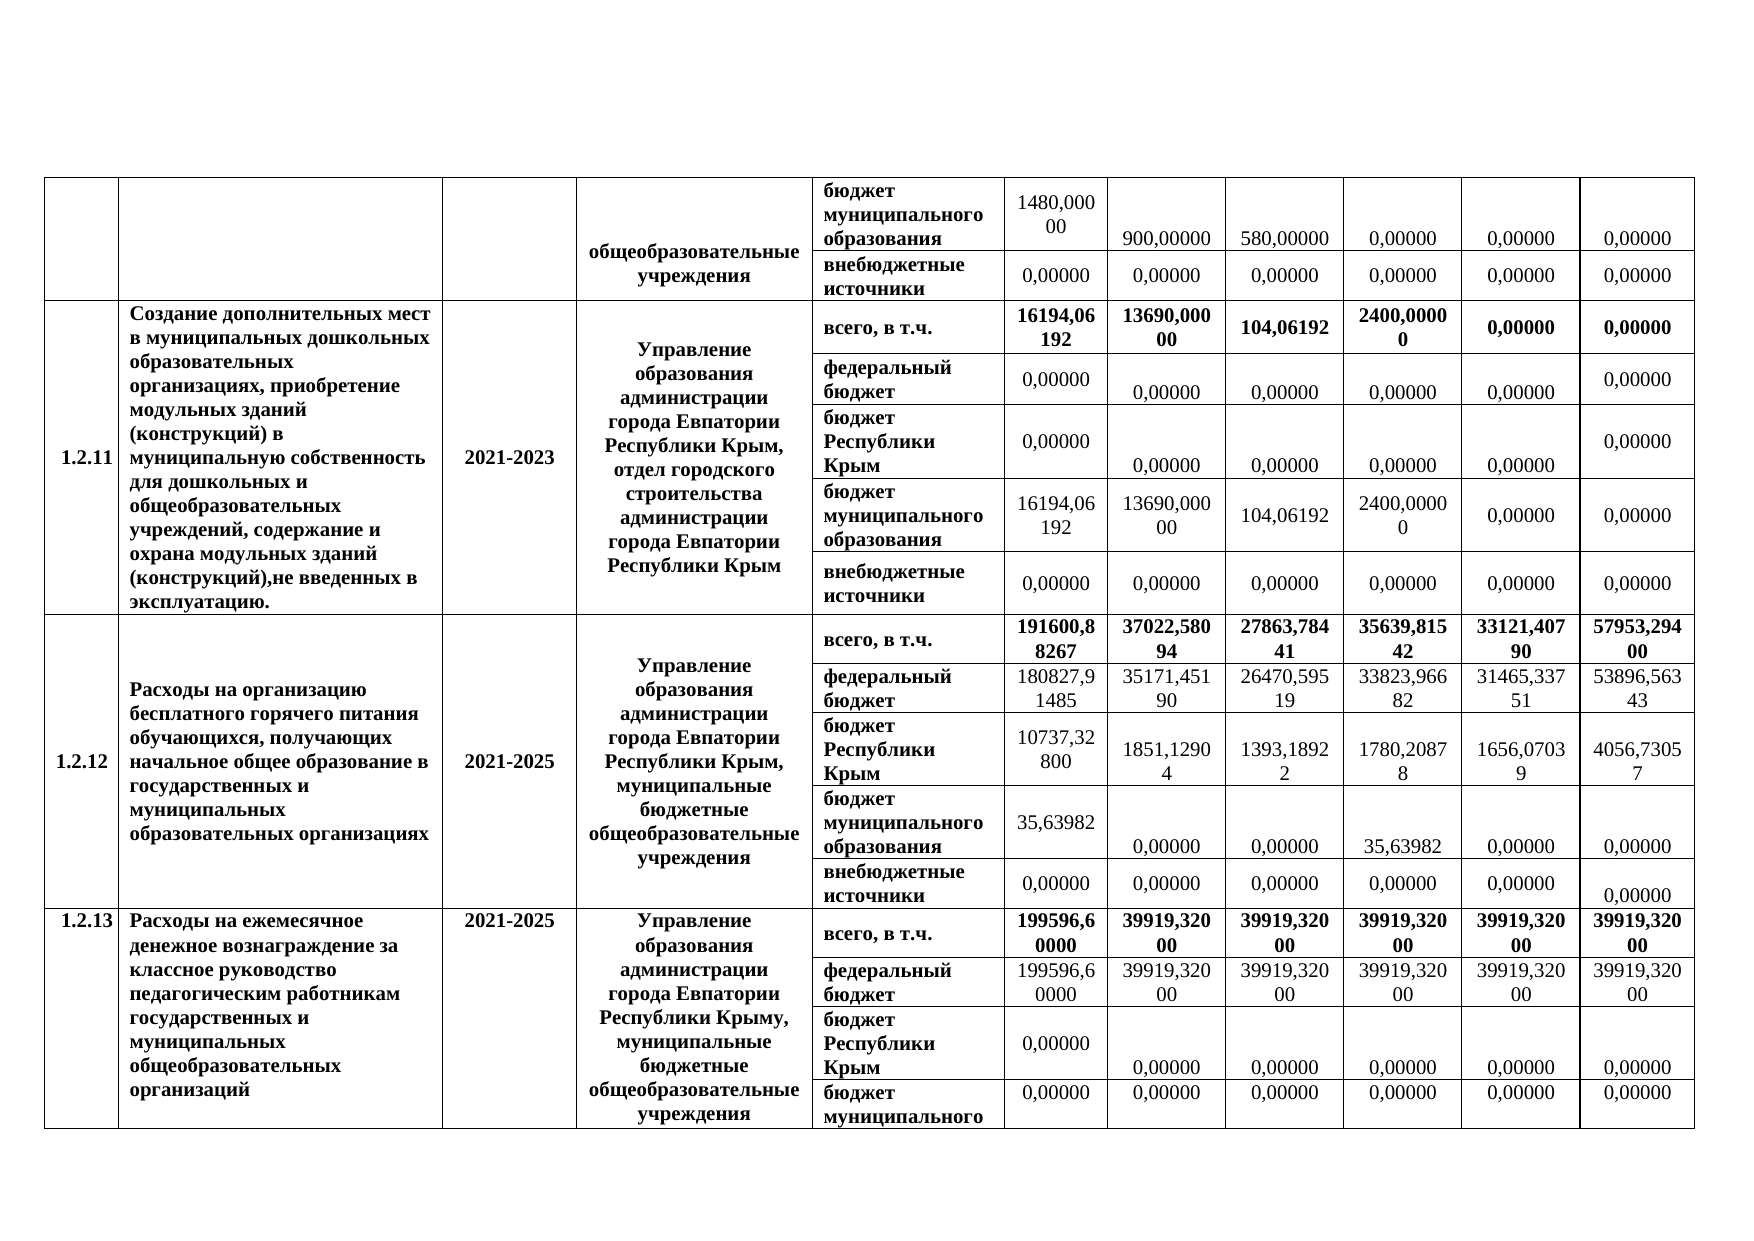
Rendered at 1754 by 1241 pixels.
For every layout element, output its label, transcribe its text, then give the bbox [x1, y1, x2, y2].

table_cell 35171,45190 [1108, 664, 1225, 712]
table_cell 0,00000 [1108, 251, 1225, 299]
table_cell бюджет Республики Крым [813, 405, 1004, 477]
table_cell 0,00000 [1462, 405, 1579, 477]
table_cell 0,00000 [1108, 405, 1225, 477]
table_cell 1780,20878 [1344, 713, 1461, 785]
table_cell 0,00000 [1226, 552, 1343, 613]
table_cell 33121,40790 [1462, 615, 1579, 663]
table_cell 4056,73057 [1581, 713, 1694, 785]
table_cell внебюджетные источники [813, 251, 1004, 299]
table_cell 2021-2025 [443, 615, 576, 907]
table_cell Управление образования администрации города Евпатории Республики Крыму, муниципальные бюджетные общеобразовательные учреждения [577, 909, 812, 1128]
table_cell бюджет муниципального образования [813, 178, 1004, 250]
table_cell 0,00000 [1462, 786, 1579, 858]
table_cell 1.2.12 [45, 615, 118, 907]
table_cell 0,00000 [1226, 251, 1343, 299]
table_cell 1851,12904 [1108, 713, 1225, 785]
table_cell 0,00000 [1581, 354, 1694, 404]
table_cell 180827,91485 [1005, 664, 1107, 712]
table_cell 0,00000 [1462, 859, 1579, 907]
table_cell 53896,56343 [1581, 664, 1694, 712]
table_cell 35,63982 [1344, 786, 1461, 858]
table_cell Управление образования администрации города Евпатории Республики Крым, отдел городского строительства администрации города Евпатории Республики Крым [577, 301, 812, 613]
table_cell 0,00000 [1581, 1080, 1694, 1128]
table_cell 0,00000 [1005, 552, 1107, 613]
table_cell 0,00000 [1108, 1007, 1225, 1079]
table_cell 10737,32800 [1005, 713, 1107, 785]
table_cell 37022,58094 [1108, 615, 1225, 663]
table_cell бюджет Республики Крым [813, 713, 1004, 785]
table_cell 2021-2025 [443, 909, 576, 1128]
table_cell 13690,00000 [1108, 301, 1225, 353]
table_cell 0,00000 [1344, 354, 1461, 404]
table_cell 0,00000 [1226, 1080, 1343, 1128]
table_cell Расходы на организацию бесплатного горячего питания обучающихся, получающих начальное общее образование в государственных и муниципальных образовательных организациях [119, 615, 442, 907]
table_cell 0,00000 [1462, 1080, 1579, 1128]
table_cell 16194,06192 [1005, 479, 1107, 551]
table_cell 104,06192 [1226, 479, 1343, 551]
table_cell 580,00000 [1226, 178, 1343, 250]
table_cell 0,00000 [1226, 859, 1343, 907]
table_cell 0,00000 [1344, 251, 1461, 299]
table_cell 26470,59519 [1226, 664, 1343, 712]
table_cell бюджет муниципального образования [813, 786, 1004, 858]
table_cell 39919,32000 [1581, 958, 1694, 1006]
table_cell 0,00000 [1005, 405, 1107, 477]
table_cell федеральный бюджет [813, 354, 1004, 404]
table_cell 16194,06192 [1005, 301, 1107, 353]
table_cell 0,00000 [1581, 859, 1694, 907]
table_cell всего, в т.ч. [813, 909, 1004, 957]
table_cell федеральный бюджет [813, 664, 1004, 712]
table_cell 0,00000 [1462, 251, 1579, 299]
table_cell 31465,33751 [1462, 664, 1579, 712]
table_cell федеральный бюджет [813, 958, 1004, 1006]
table_cell 199596,60000 [1005, 958, 1107, 1006]
table_cell всего, в т.ч. [813, 615, 1004, 663]
table_cell 0,00000 [1344, 859, 1461, 907]
table_cell 0,00000 [1344, 178, 1461, 250]
table_cell 0,00000 [1581, 178, 1694, 250]
table_cell 0,00000 [1344, 405, 1461, 477]
table_cell 39919,32000 [1344, 958, 1461, 1006]
table_cell 39919,32000 [1226, 958, 1343, 1006]
table_cell 0,00000 [1581, 301, 1694, 353]
table_cell Управление образования администрации города Евпатории Республики Крым, муниципальные бюджетные общеобразовательные учреждения [577, 615, 812, 907]
table_cell внебюджетные источники [813, 552, 1004, 613]
table_cell 1656,07039 [1462, 713, 1579, 785]
table_cell всего, в т.ч. [813, 301, 1004, 353]
table_cell бюджет Республики Крым [813, 1007, 1004, 1079]
table_cell 0,00000 [1226, 1007, 1343, 1079]
table_cell 39919,32000 [1344, 909, 1461, 957]
table_cell 35,63982 [1005, 786, 1107, 858]
table_cell бюджет муниципального образования [813, 479, 1004, 551]
table_cell 191600,88267 [1005, 615, 1107, 663]
table_cell Расходы на ежемесячное денежное вознаграждение за классное руководство педагогическим работникам государственных и муниципальных общеобразовательных организаций [119, 909, 442, 1128]
table_cell 0,00000 [1581, 1007, 1694, 1079]
table_cell 0,00000 [1581, 786, 1694, 858]
table_cell внебюджетные источники [813, 859, 1004, 907]
table_cell 0,00000 [1226, 405, 1343, 477]
table_cell 0,00000 [1462, 354, 1579, 404]
table_cell 2400,00000 [1344, 301, 1461, 353]
table_cell 0,00000 [1462, 301, 1579, 353]
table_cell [813, 1080, 1004, 1128]
table_cell 1393,18922 [1226, 713, 1343, 785]
table_cell 39919,32000 [1226, 909, 1343, 957]
table_cell 0,00000 [1462, 552, 1579, 613]
table_cell 0,00000 [1344, 1080, 1461, 1128]
table_cell 104,06192 [1226, 301, 1343, 353]
table_cell 0,00000 [1005, 251, 1107, 299]
table_cell 1.2.11 [45, 301, 118, 613]
table_cell 57953,29400 [1581, 615, 1694, 663]
table_cell 39919,32000 [1108, 958, 1225, 1006]
table_cell 0,00000 [1581, 405, 1694, 477]
table_cell 0,00000 [1005, 1080, 1107, 1128]
table_cell 1480,00000 [1005, 178, 1107, 250]
table_cell 0,00000 [1108, 1080, 1225, 1128]
table_cell 39919,32000 [1462, 909, 1579, 957]
table_cell 0,00000 [1462, 178, 1579, 250]
table_cell 0,00000 [1344, 552, 1461, 613]
table_cell 2400,00000 [1344, 479, 1461, 551]
table_cell 1.2.13 [45, 909, 118, 1128]
table_cell 0,00000 [1108, 552, 1225, 613]
table_cell 900,00000 [1108, 178, 1225, 250]
table_cell 0,00000 [1581, 479, 1694, 551]
table_cell 0,00000 [1581, 552, 1694, 613]
table_cell 39919,32000 [1581, 909, 1694, 957]
table_cell 0,00000 [1462, 1007, 1579, 1079]
table_cell 0,00000 [1226, 786, 1343, 858]
table_cell 13690,00000 [1108, 479, 1225, 551]
table_cell 0,00000 [1005, 354, 1107, 404]
table_cell 0,00000 [1462, 479, 1579, 551]
table_cell 0,00000 [1108, 859, 1225, 907]
table_cell 199596,60000 [1005, 909, 1107, 957]
table_cell 2021-2023 [443, 301, 576, 613]
table_cell 0,00000 [1108, 354, 1225, 404]
table_cell 0,00000 [1005, 859, 1107, 907]
table_cell 33823,96682 [1344, 664, 1461, 712]
table_cell 27863,78441 [1226, 615, 1343, 663]
table_cell 39919,32000 [1108, 909, 1225, 957]
table_cell Создание дополнительных мест в муниципальных дошкольных образовательных организациях, приобретение модульных зданий (конструкций) в муниципальную собственность для дошкольных и общеобразовательных учреждений, содержание и охрана модульных зданий (конструкций),не введенных в эксплуатацию. [119, 301, 442, 613]
table_cell 39919,32000 [1462, 958, 1579, 1006]
table_cell 0,00000 [1344, 1007, 1461, 1079]
table_cell 0,00000 [1108, 786, 1225, 858]
table_cell 0,00000 [1581, 251, 1694, 299]
table_cell 0,00000 [1005, 1007, 1107, 1079]
table_cell 0,00000 [1226, 354, 1343, 404]
table_cell 35639,81542 [1344, 615, 1461, 663]
